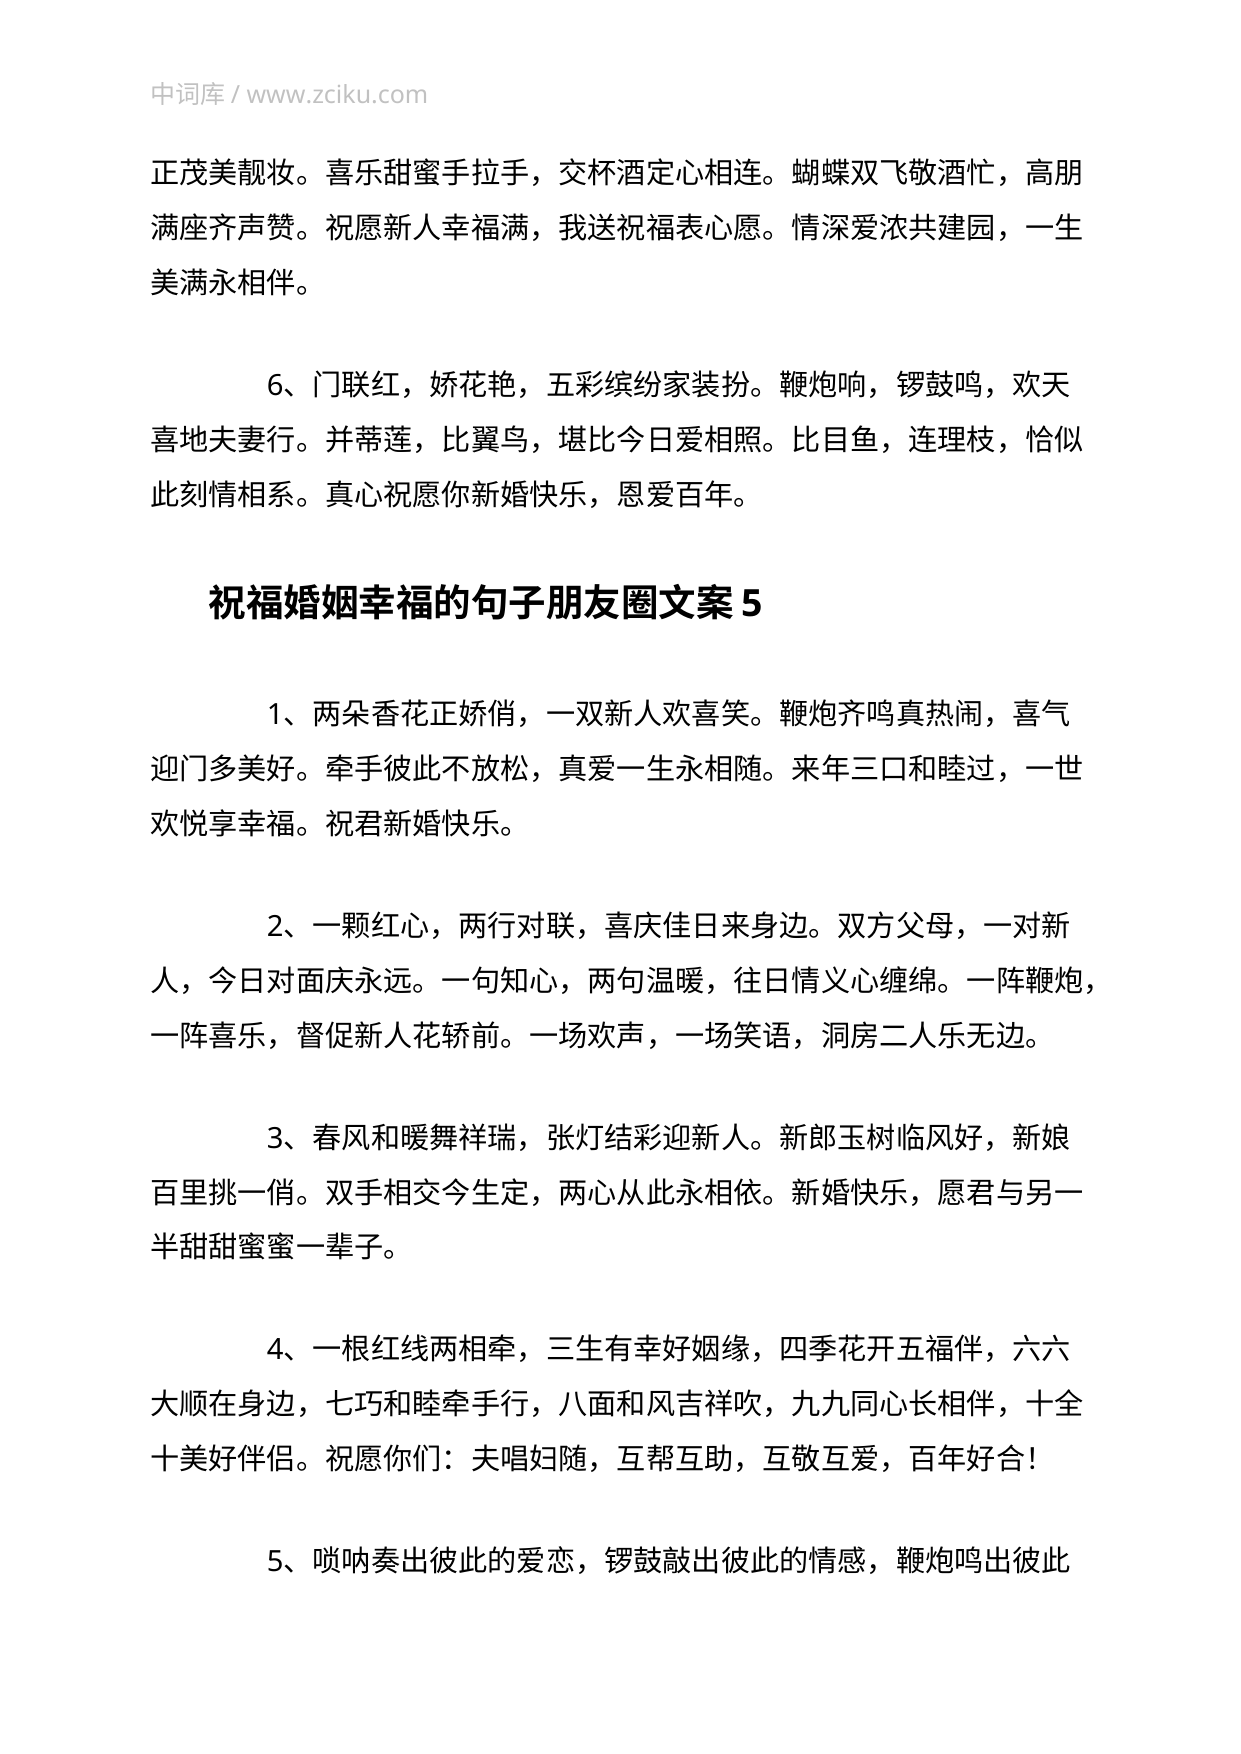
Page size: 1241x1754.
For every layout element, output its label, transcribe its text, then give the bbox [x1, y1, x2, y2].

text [150, 1537, 1090, 1580]
text 2、一颗红心，两行对联，喜庆佳日来身边。双方父母，一对新人，今日对面庆永远。一句知心，两句温暖，往日情义心缠绵。一阵鞭炮，一阵喜乐，督促新人花轿前。一场欢声，一场笑语，洞房二人乐无边。 [150, 902, 1090, 1055]
text 祝福婚姻幸福的句子朋友圈文案5 [150, 573, 1090, 628]
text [150, 150, 1090, 302]
text 1、两朵香花正娇俏，一双新人欢喜笑。鞭炮齐鸣真热闹，喜气迎门多美好。牵手彼此不放松，真爱一生永相随。来年三口和睦过，一世欢悦享幸福。祝君新婚快乐。 [150, 691, 1090, 843]
text 3、春风和暖舞祥瑞，张灯结彩迎新人。新郎玉树临风好，新娘百里挑一俏。双手相交今生定，两心从此永相依。新婚快乐，愿君与另一半甜甜蜜蜜一辈子。 [150, 1114, 1090, 1266]
text 6、门联红，娇花艳，五彩缤纷家装扮。鞭炮响，锣鼓鸣，欢天喜地夫妻行。并蒂莲，比翼鸟，堪比今日爱相照。比目鱼，连理枝，恰似此刻情相系。真心祝愿你新婚快乐，恩爱百年。 [150, 362, 1090, 514]
text 4、一根红线两相牵，三生有幸好姻缘，四季花开五福伴，六六大顺在身边，七巧和睦牵手行，八面和风吉祥吹，九九同心长相伴，十全十美好伴侣。祝愿你们：夫唱妇随，互帮互助，互敬互爱，百年好合！ [150, 1326, 1090, 1478]
